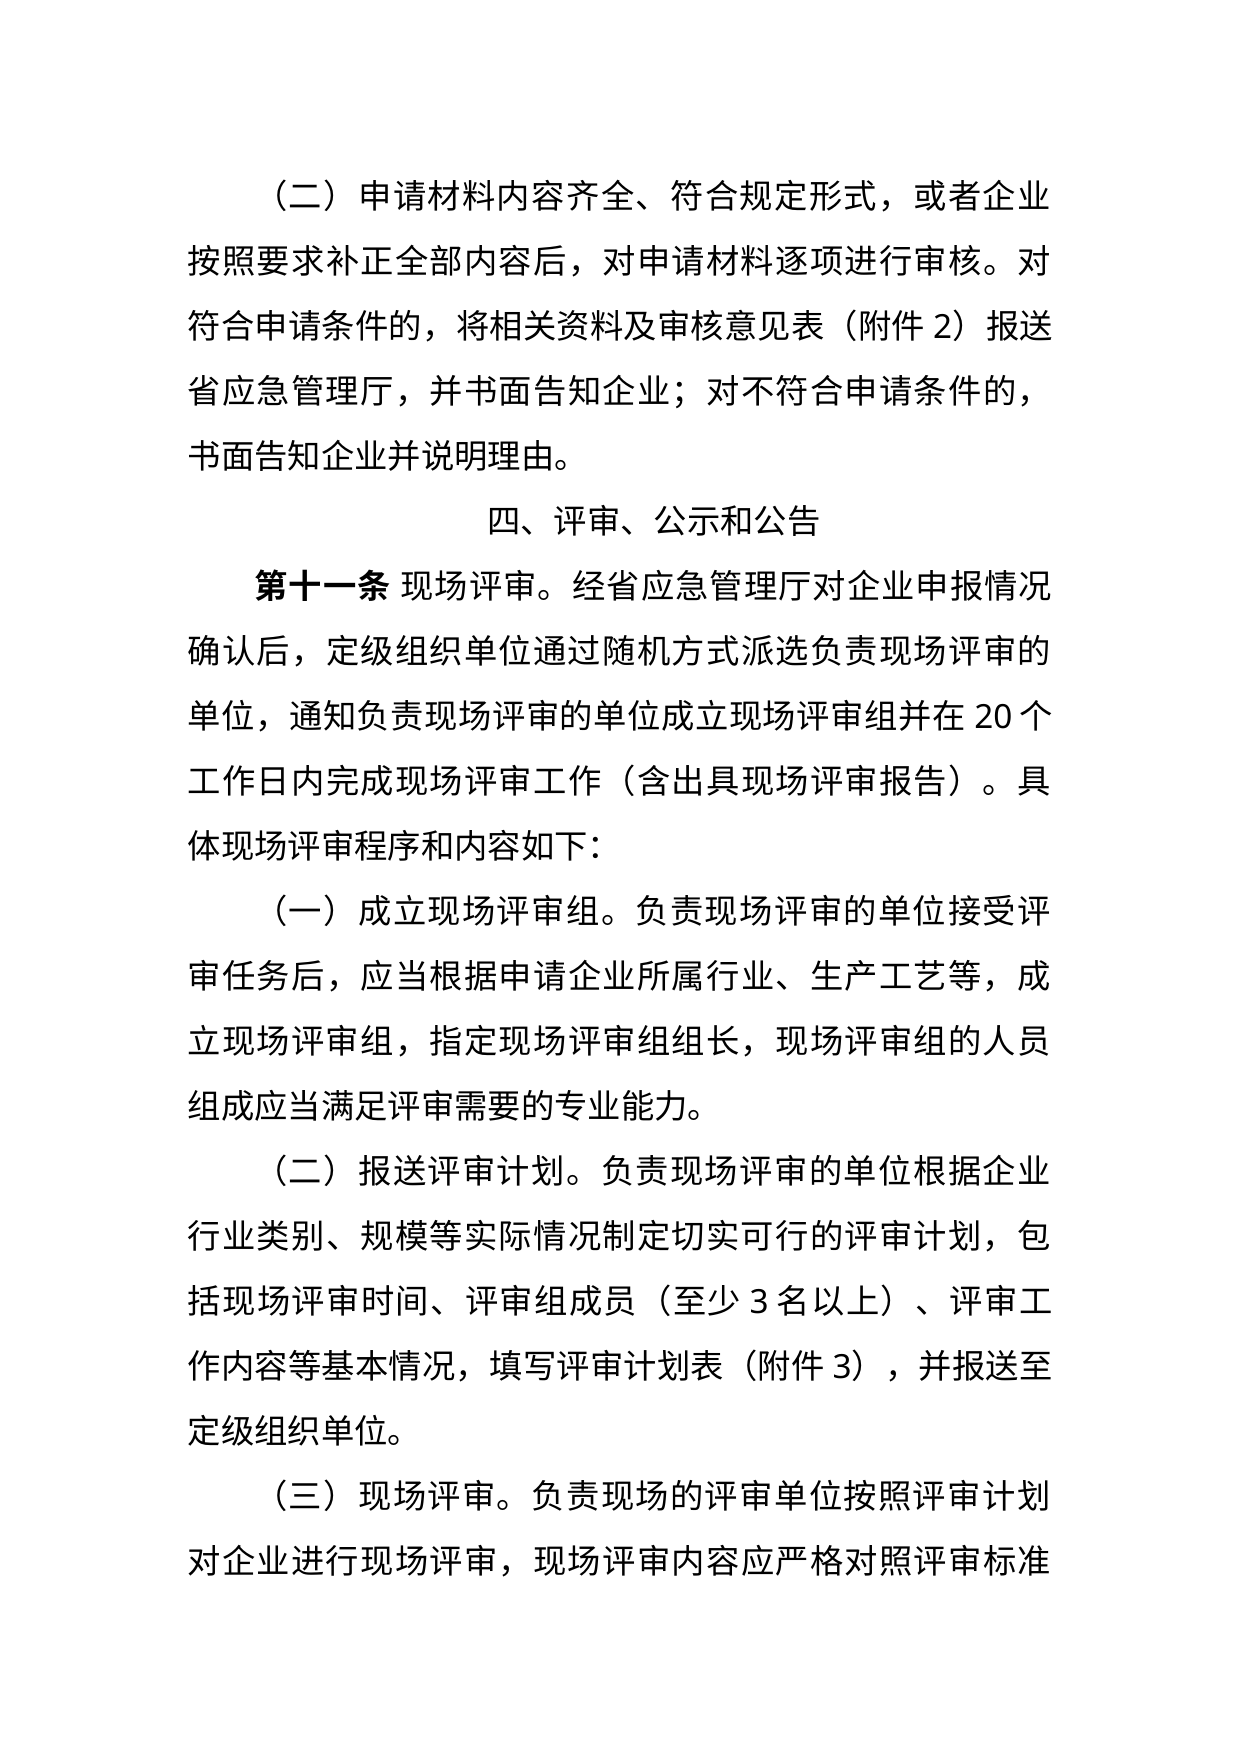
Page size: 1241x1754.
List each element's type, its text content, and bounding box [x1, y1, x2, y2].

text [187, 1462, 1053, 1592]
text （二）申请材料内容齐全、符合规定形式，或者企业按照要求补正全部内容后，对申请材料逐项进行审核。对符合申请条件的，将相关资料及审核意见表（附件2）报送省应急管理厅，并书面告知企业；对不符合申请条件的，书面告知企业并说明理由。 [187, 162, 1053, 487]
text （二）报送评审计划。负责现场评审的单位根据企业行业类别、规模等实际情况制定切实可行的评审计划，包括现场评审时间、评审组成员（至少3名以上）、评审工作内容等基本情况，填写评审计划表（附件3），并报送至定级组织单位。 [187, 1137, 1053, 1462]
text 第十一条 现场评审。经省应急管理厅对企业申报情况确认后，定级组织单位通过随机方式派选负责现场评审的单位，通知负责现场评审的单位成立现场评审组并在20个工作日内完成现场评审工作（含出具现场评审报告）。具体现场评审程序和内容如下： [187, 552, 1053, 877]
text （一）成立现场评审组。负责现场评审的单位接受评审任务后，应当根据申请企业所属行业、生产工艺等，成立现场评审组，指定现场评审组组长，现场评审组的人员组成应当满足评审需要的专业能力。 [187, 877, 1053, 1137]
text 四、评审、公示和公告 [187, 487, 1053, 552]
